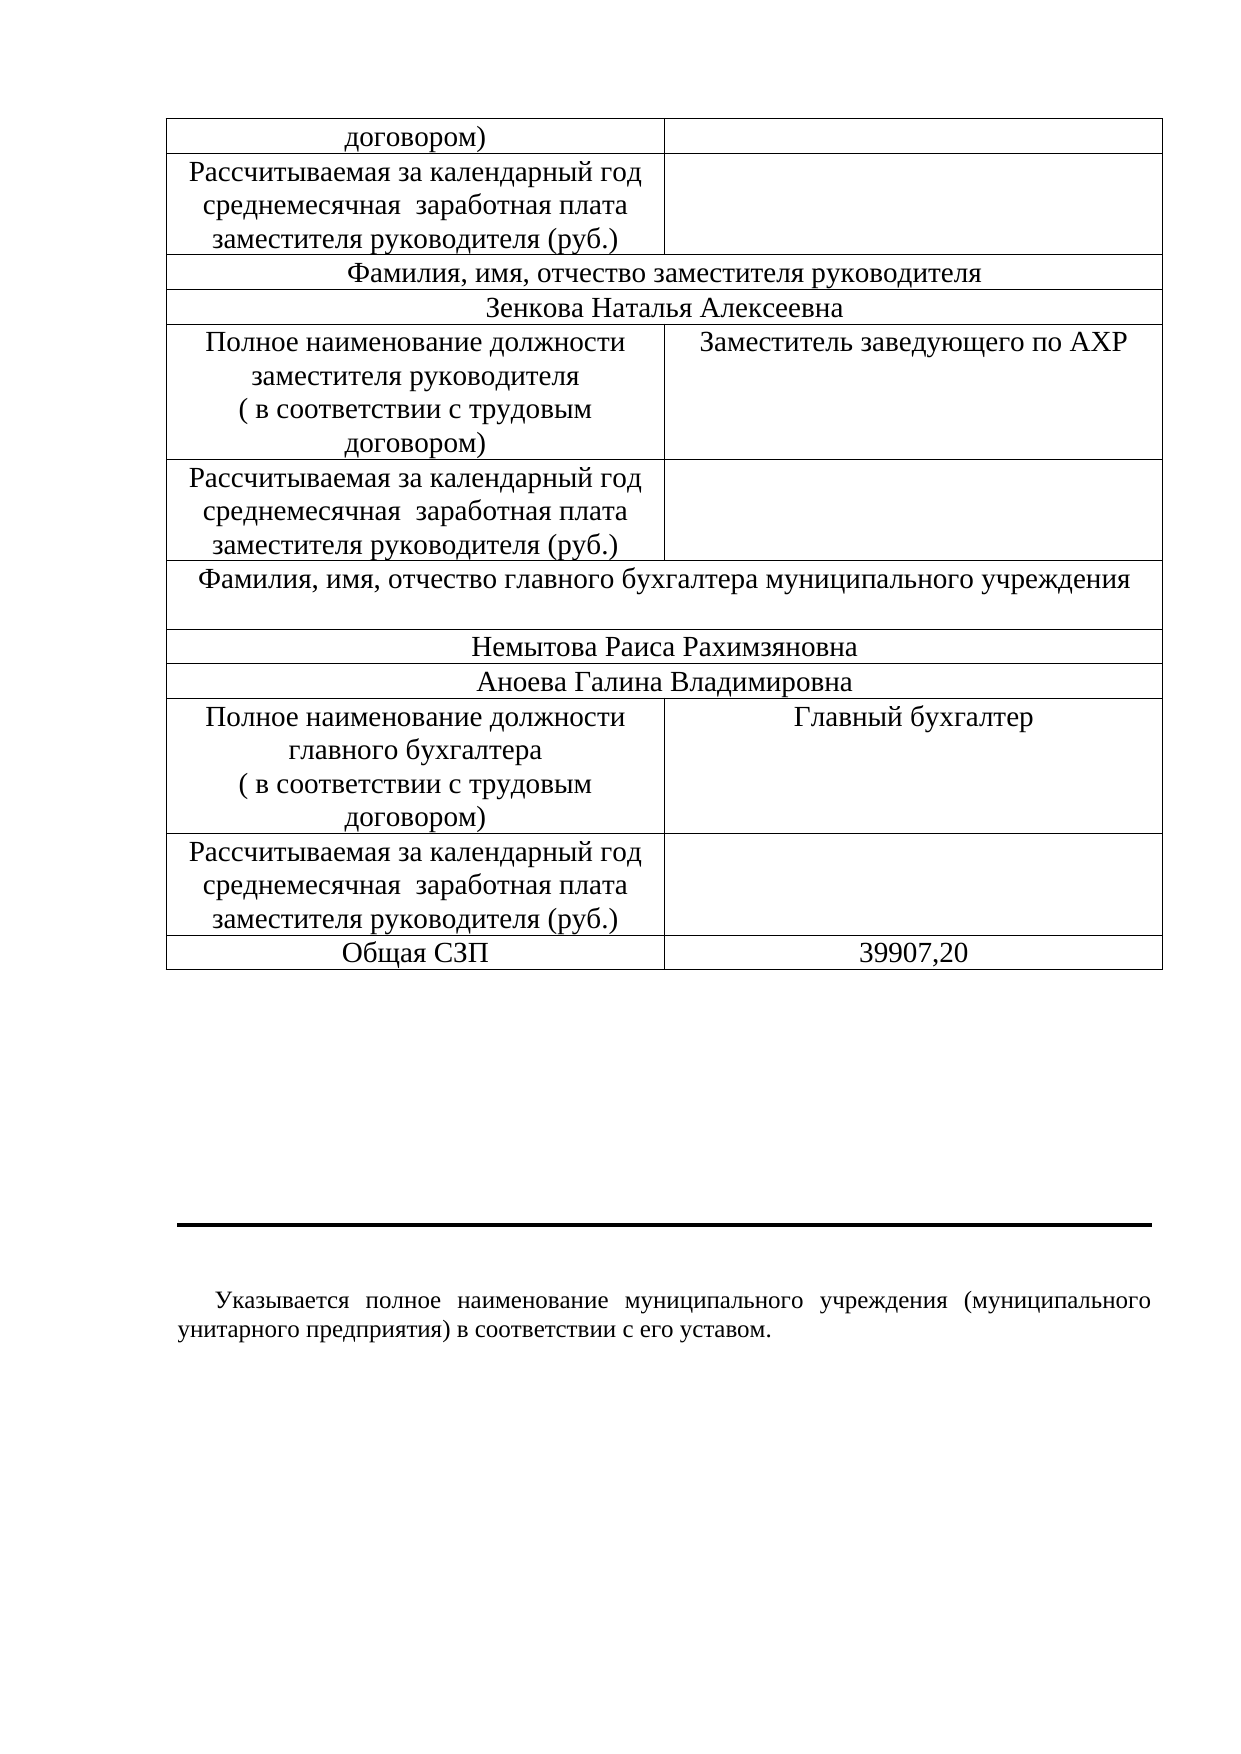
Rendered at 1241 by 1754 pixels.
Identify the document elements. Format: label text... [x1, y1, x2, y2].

table_cell Фамилия, имя, отчество заместителя руководителя [167, 255, 1162, 289]
text Указывается полное наименование муниципального учреждения (муниципального унитарного предприятия) в соответствии с его уставом. [177, 1285, 1152, 1343]
table_cell Аноева Галина Владимировна [167, 664, 1162, 698]
table_cell [665, 460, 1162, 560]
table_cell 39907,20 [665, 936, 1162, 969]
table_cell [665, 154, 1162, 254]
table_cell Рассчитываемая за календарный год среднемесячная заработная плата заместителя руководителя (руб.) [167, 460, 664, 560]
table_cell Полное наименование должности заместителя руководителя ( в соответствии с трудовым договором) [167, 325, 664, 459]
table_cell Заместитель заведующего по АХР [665, 325, 1162, 459]
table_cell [665, 119, 1162, 153]
table_cell Зенкова Наталья Алексеевна [167, 290, 1162, 323]
table_cell Немытова Раиса Рахимзяновна [167, 630, 1162, 663]
table_cell Рассчитываемая за календарный год среднемесячная заработная плата заместителя руководителя (руб.) [167, 154, 664, 254]
table_cell Фамилия, имя, отчество главного бухгалтера муниципального учреждения [167, 561, 1162, 628]
table_cell [665, 834, 1162, 934]
table_cell Полное наименование должности главного бухгалтера ( в соответствии с трудовым договором) [167, 699, 664, 833]
table_cell Общая СЗП [167, 936, 664, 969]
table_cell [167, 119, 664, 153]
table_cell Главный бухгалтер [665, 699, 1162, 833]
table_cell Рассчитываемая за календарный год среднемесячная заработная плата заместителя руководителя (руб.) [167, 834, 664, 934]
